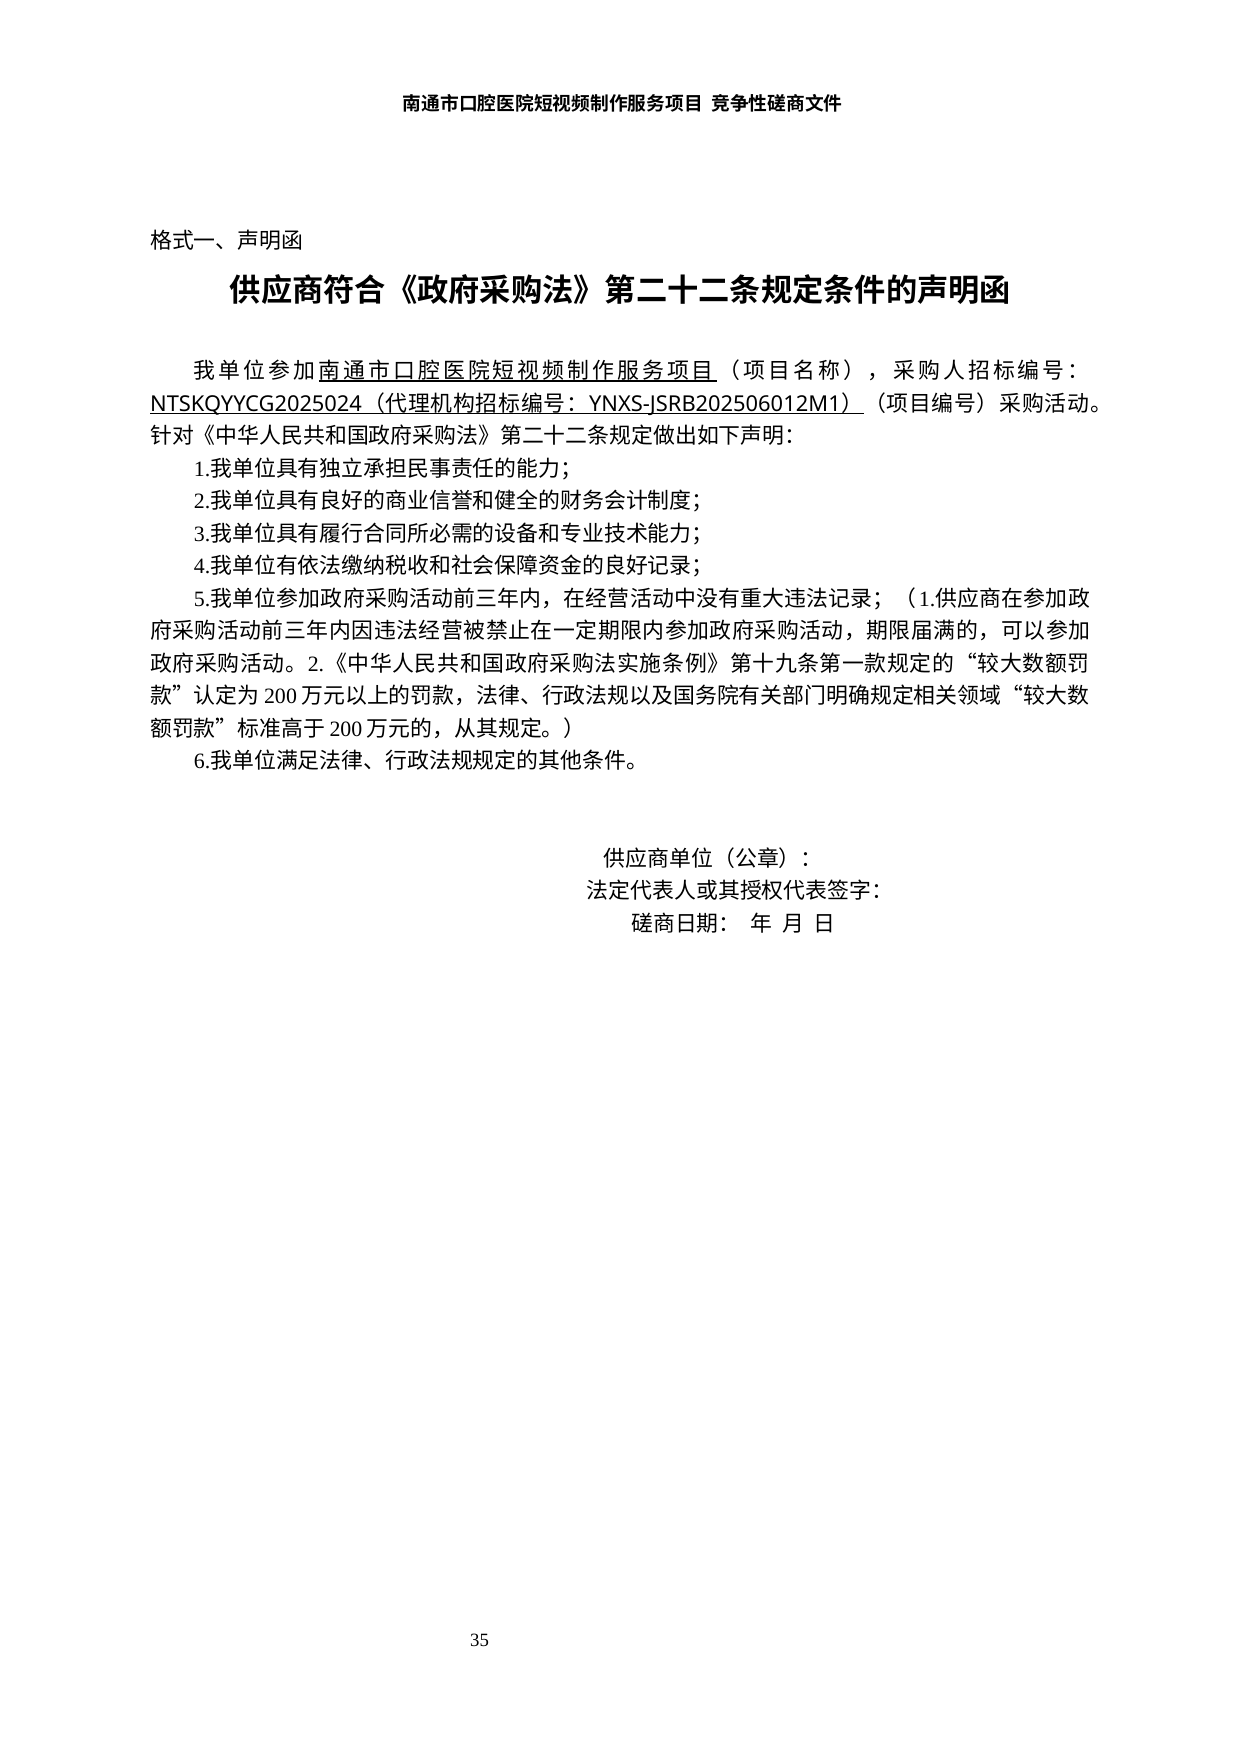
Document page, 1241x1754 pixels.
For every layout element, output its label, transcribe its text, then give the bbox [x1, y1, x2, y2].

text 我单位参加南通市口腔医院短视频制作服务项目（项目名称），采购人招标编号：NTSKQYYCG2025024（代理机构招标编号：YNXS-JSRB202506012M1）（项目编号）采购活动。针对《中华人民共和国政府采购法》第二十二条规定做出如下声明： [150, 353, 1090, 450]
text 供应商单位（公章）： [150, 840, 1090, 873]
text 3.我单位具有履行合同所必需的设备和专业技术能力； [150, 515, 1090, 548]
text 2.我单位具有良好的商业信誉和健全的财务会计制度； [150, 483, 1090, 515]
text 5.我单位参加政府采购活动前三年内，在经营活动中没有重大违法记录；（1.供应商在参加政府采购活动前三年内因违法经营被禁止在一定期限内参加政府采购活动，期限届满的，可以参加政府采购活动。2.《中华人民共和国政府采购法实施条例》第十九条第一款规定的“较大数额罚款”认定为200万元以上的罚款，法律、行政法规以及国务院有关部门明确规定相关领域“较大数额罚款”标准高于200万元的，从其规定。） [150, 580, 1090, 743]
text 法定代表人或其授权代表签字： [150, 873, 1090, 905]
text 4.我单位有依法缴纳税收和社会保障资金的良好记录； [150, 548, 1090, 580]
text 格式一、声明函 [150, 223, 1090, 255]
text 供应商符合《政府采购法》第二十二条规定条件的声明函 [150, 255, 1090, 320]
text 磋商日期： 年 月 日 [150, 905, 1090, 938]
text 6.我单位满足法律、行政法规规定的其他条件。 [150, 743, 1090, 775]
text 1.我单位具有独立承担民事责任的能力； [150, 450, 1090, 483]
